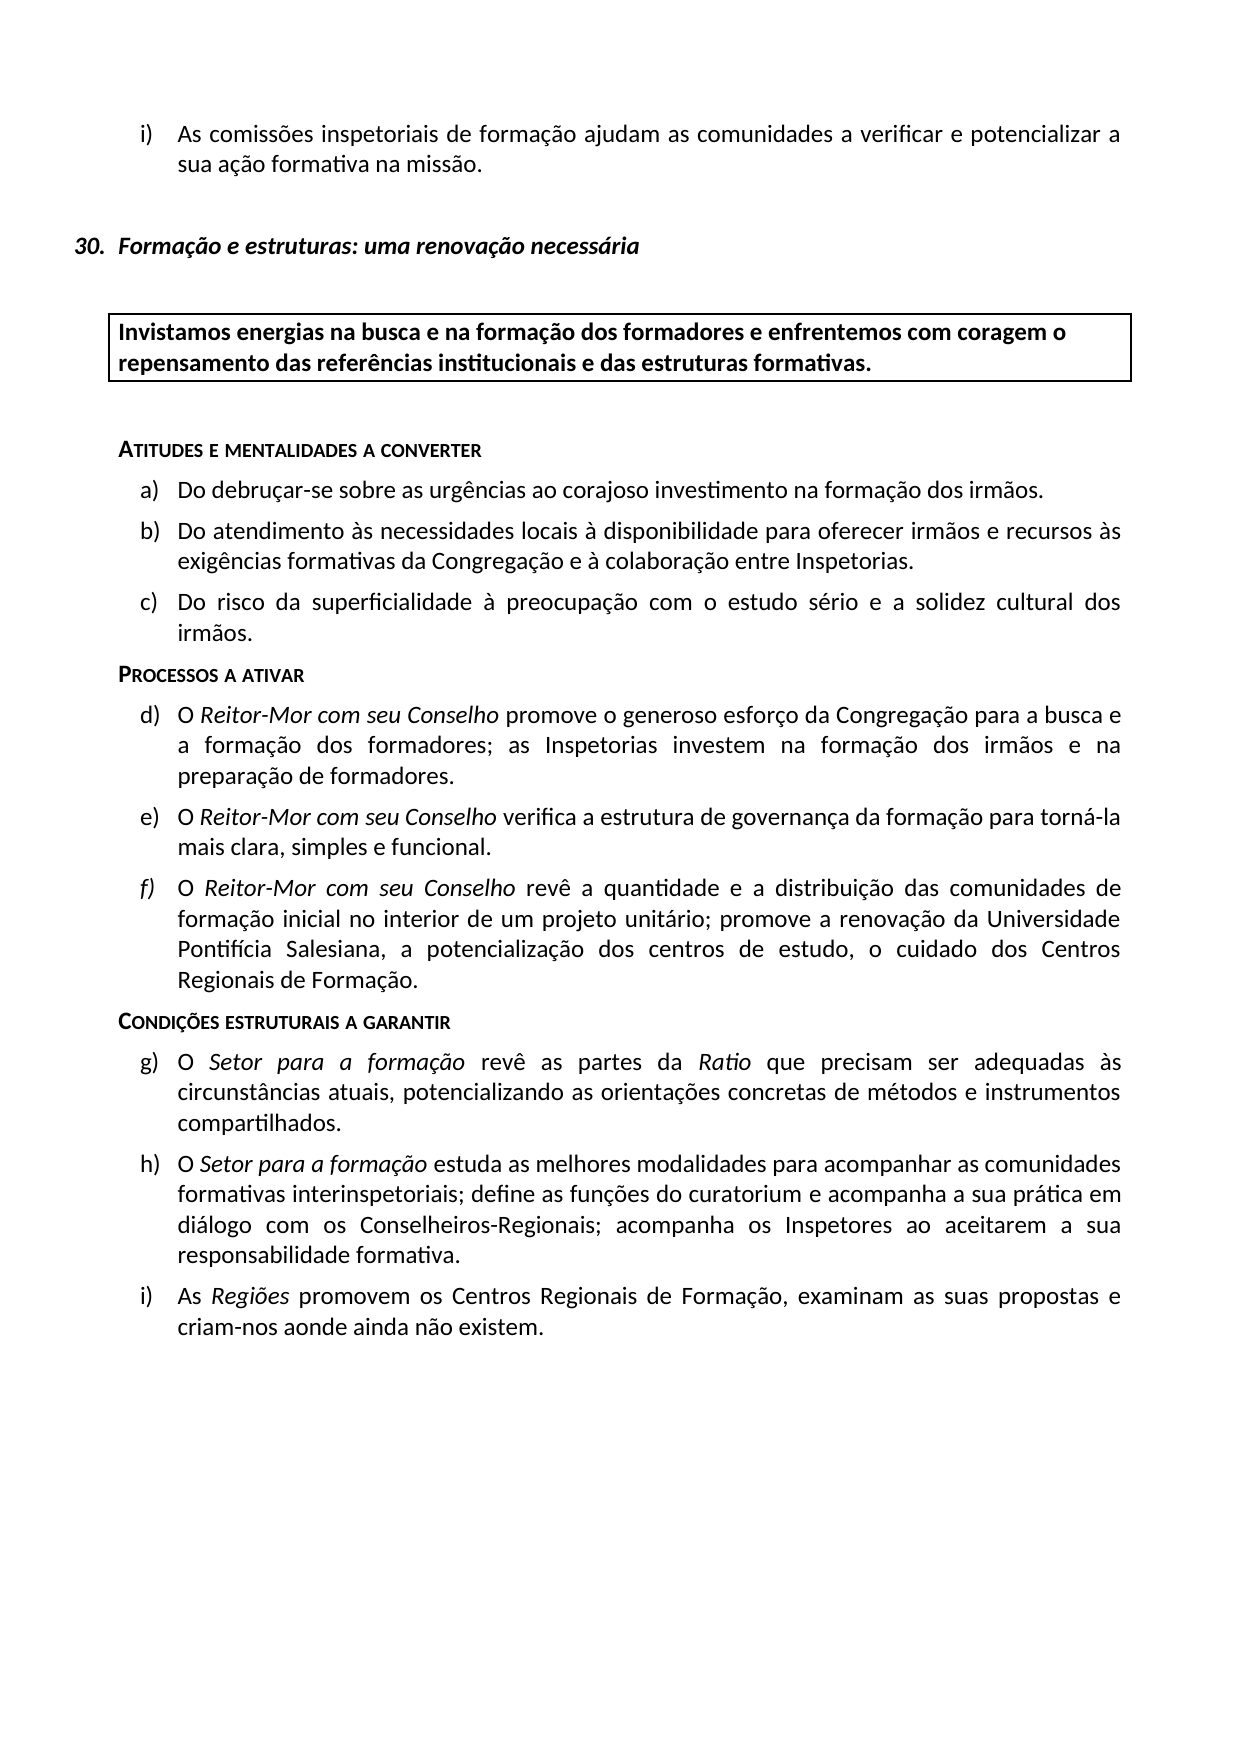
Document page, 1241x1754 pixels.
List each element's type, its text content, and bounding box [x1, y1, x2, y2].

list O Setor para a formação revê as partes da Ratio que precisam ser adequadas às circunstâncias atuais, potencializando as orientações concretas de métodos e instrumentos compartilhados. [140, 1046, 1122, 1137]
list Do risco da superficialidade à preocupação com o estudo sério e a solidez cultural dos irmãos. [140, 586, 1122, 647]
list As Regiões promovem os Centros Regionais de Formação, examinam as suas propostas e criam-nos aonde ainda não existem. [140, 1280, 1122, 1341]
list O Reitor-Mor com seu Conselho verifica a estrutura de governança da formação para torná-la mais clara, simples e funcional. [140, 801, 1122, 862]
text Atitudes e mentalidades a converter [118, 433, 1122, 464]
list O Reitor-Mor com seu Conselho revê a quantidade e a distribuição das comunidades de formação inicial no interior de um projeto unitário; promove a renovação da Universidade Pontifícia Salesiana, a potencialização dos centros de estudo, o cuidado dos Centros Regionais de Formação. [140, 872, 1122, 994]
text Formação e estruturas: uma renovação necessária [74, 231, 1122, 261]
list Do debruçar-se sobre as urgências ao corajoso investimento na formação dos irmãos. [140, 474, 1122, 504]
list As comissões inspetoriais de formação ajudam as comunidades a verificar e potencializar a sua ação formativa na missão. [140, 118, 1122, 179]
list O Reitor-Mor com seu Conselho promove o generoso esforço da Congregação para a busca e a formação dos formadores; as Inspetorias investem na formação dos irmãos e na preparação de formadores. [140, 699, 1122, 790]
list O Setor para a formação estuda as melhores modalidades para acompanhar as comunidades formativas interinspetoriais; define as funções do curatorium e acompanha a sua prática em diálogo com os Conselheiros-Regionais; acompanha os Inspetores ao aceitarem a sua responsabilidade formativa. [140, 1148, 1122, 1270]
text Processos a ativar [118, 658, 1122, 688]
text Invistamos energias na busca e na formação dos formadores e enfrentemos com coragem o repensamento das referências institucionais e das estruturas formativas. [110, 315, 1130, 380]
text Condições estruturais a garantir [118, 1005, 1122, 1035]
list Do atendimento às necessidades locais à disponibilidade para oferecer irmãos e recursos às exigências formativas da Congregação e à colaboração entre Inspetorias. [140, 515, 1122, 576]
